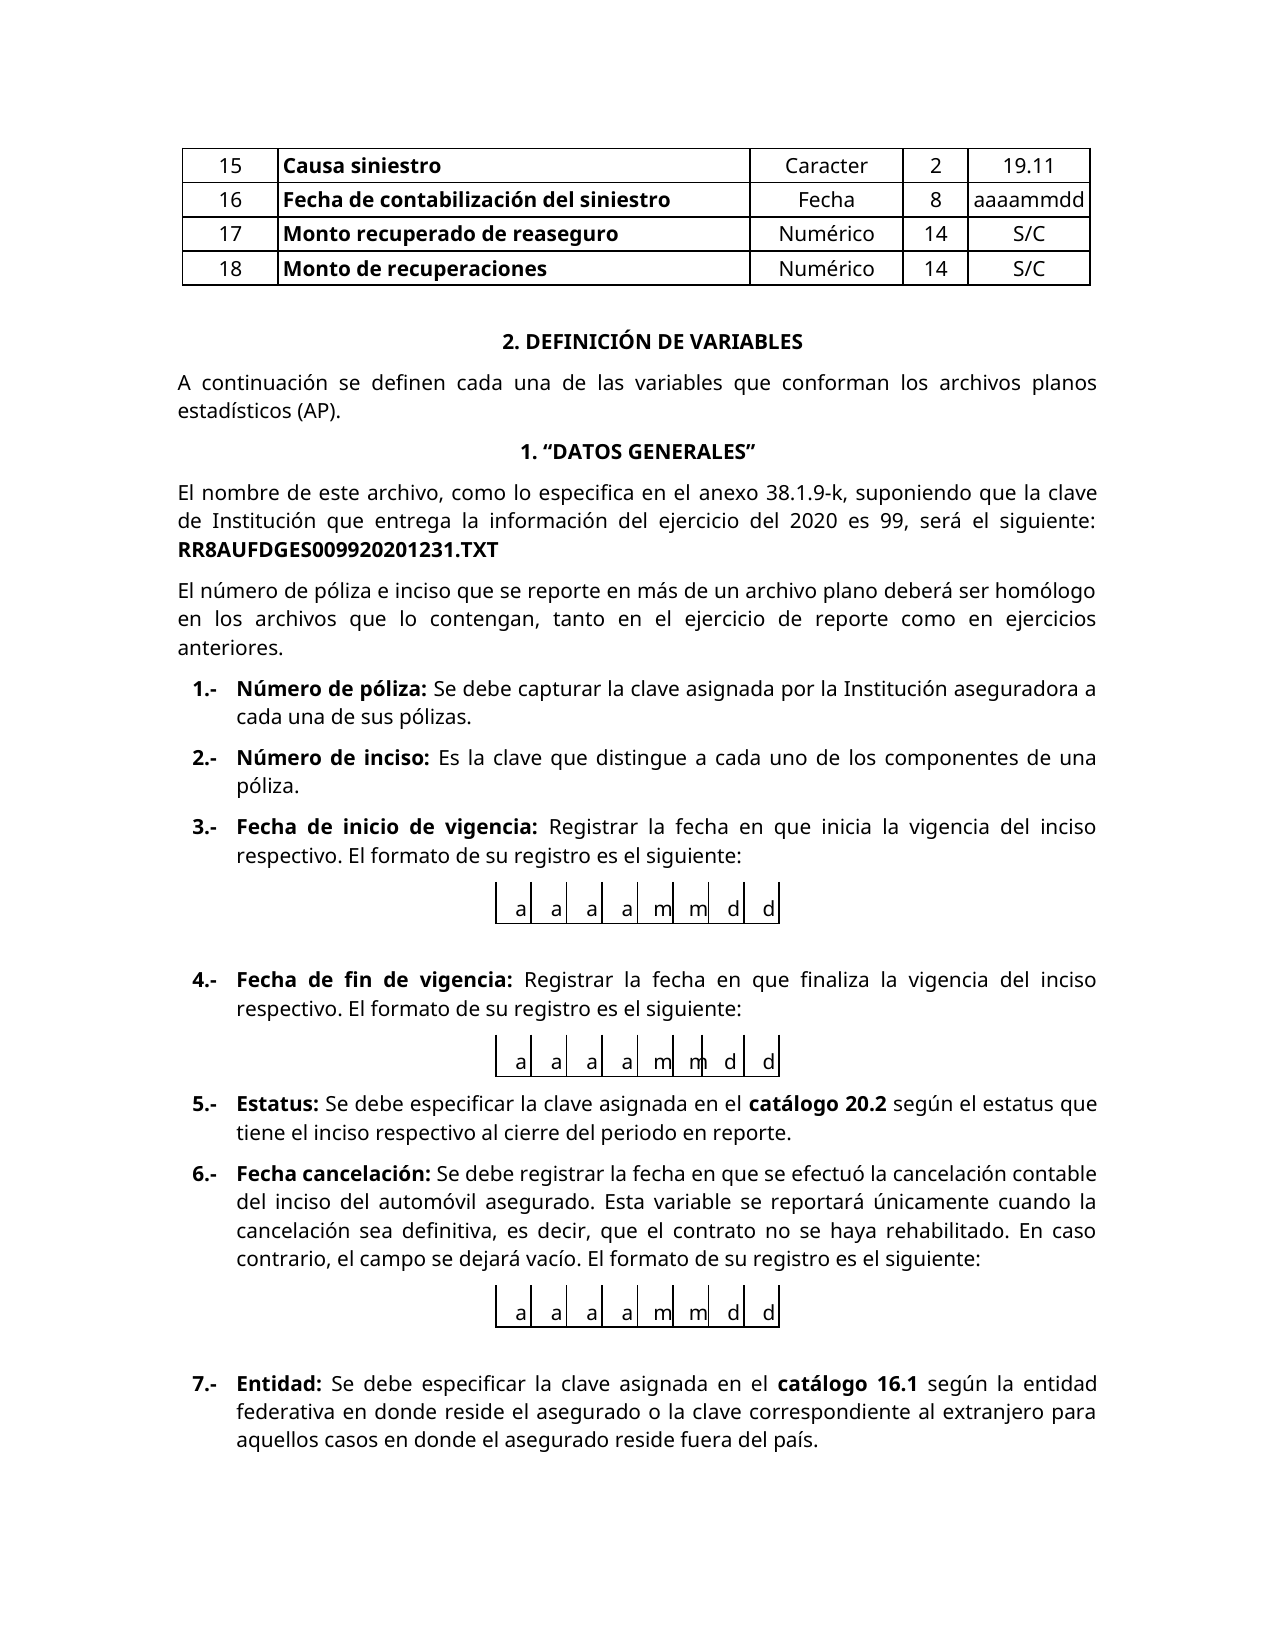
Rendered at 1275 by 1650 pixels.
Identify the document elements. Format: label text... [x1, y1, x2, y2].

text El número de póliza e inciso que se reporte en más de un archivo plano deberá ser homólogo en los archivos que lo contengan, tanto en el ejercicio de reporte como en ejercicios anteriores. [177, 576, 1098, 661]
table_cell 18 [183, 252, 277, 284]
table_cell Numérico [751, 252, 902, 284]
table_cell 15 [183, 149, 277, 182]
text 2. DEFINICIÓN DE VARIABLES [177, 327, 1098, 355]
table_cell Causa siniestro [279, 149, 749, 182]
table_cell Numérico [751, 218, 902, 250]
table_header m [638, 882, 672, 923]
table_header d [745, 1285, 778, 1326]
table_cell S/C [969, 252, 1089, 284]
table_header d [745, 882, 778, 923]
table_cell 16 [183, 183, 277, 216]
table_header a [567, 1285, 601, 1326]
table_cell Fecha [751, 183, 902, 216]
table_header a [497, 1285, 530, 1326]
table_header m [674, 1285, 708, 1326]
table_cell 19.11 [969, 149, 1089, 182]
table_header a [567, 882, 601, 923]
text 1.- Número de póliza: Se debe capturar la clave asignada por la Institución aseguradora a cada una de sus pólizas. [192, 674, 1098, 731]
table_cell Monto de recuperaciones [279, 252, 749, 284]
text 6.- Fecha cancelación: Se debe registrar la fecha en que se efectuó la cancelación contable del inciso del automóvil asegurado. Esta variable se reportará únicamente cuando la cancelación sea definitiva, es decir, que el contrato no se haya rehabilitado. En caso contrario, el campo se dejará vacío. El formato de su registro es el siguiente: [192, 1159, 1098, 1273]
table_cell Monto recuperado de reaseguro [279, 218, 749, 250]
table_header a [567, 1035, 601, 1076]
table_header d [703, 1035, 743, 1076]
table_header a [532, 1035, 566, 1076]
table_cell 14 [904, 218, 967, 250]
text 4.- Fecha de fin de vigencia: Registrar la fecha en que finaliza la vigencia del inciso respectivo. El formato de su registro es el siguiente: [192, 965, 1098, 1022]
table_header m [638, 1035, 672, 1076]
text 2.- Número de inciso: Es la clave que distingue a cada uno de los componentes de una póliza. [192, 743, 1098, 800]
table_header a [497, 882, 530, 923]
table_cell Fecha de contabilización del siniestro [279, 183, 749, 216]
text 3.- Fecha de inicio de vigencia: Registrar la fecha en que inicia la vigencia del inciso respectivo. El formato de su registro es el siguiente: [192, 812, 1098, 869]
table_cell 14 [904, 252, 967, 284]
table_header a [603, 1035, 637, 1076]
text 5.- Estatus: Se debe especificar la clave asignada en el catálogo 20.2 según el estatus que tiene el inciso respectivo al cierre del periodo en reporte. [192, 1089, 1098, 1146]
table_header d [709, 882, 743, 923]
text 1. “DATOS GENERALES” [177, 437, 1098, 466]
table_header a [532, 1285, 566, 1326]
table_header m [674, 1035, 701, 1076]
table_header d [745, 1035, 778, 1076]
table_header m [638, 1285, 672, 1326]
table_cell Caracter [751, 149, 902, 182]
text A continuación se definen cada una de las variables que conforman los archivos planos estadísticos (AP). [177, 368, 1098, 424]
table_cell aaaammdd [969, 183, 1089, 216]
table_cell 2 [904, 149, 967, 182]
text El nombre de este archivo, como lo especifica en el anexo 38.1.9-k, suponiendo que la clave de Institución que entrega la información del ejercicio del 2020 es 99, será el siguiente: RR8AUFDGES009920201231.TXT [177, 478, 1098, 563]
table_header a [603, 1285, 637, 1326]
table_header m [674, 882, 708, 923]
table_cell S/C [969, 218, 1089, 250]
table_header a [497, 1035, 530, 1076]
table_header a [603, 882, 637, 923]
table_header d [709, 1285, 743, 1326]
table_header a [532, 882, 566, 923]
text 7.- Entidad: Se debe especificar la clave asignada en el catálogo 16.1 según la entidad federativa en donde reside el asegurado o la clave correspondiente al extranjero para aquellos casos en donde el asegurado reside fuera del país. [192, 1369, 1098, 1454]
table_cell 8 [904, 183, 967, 216]
table_cell 17 [183, 218, 277, 250]
